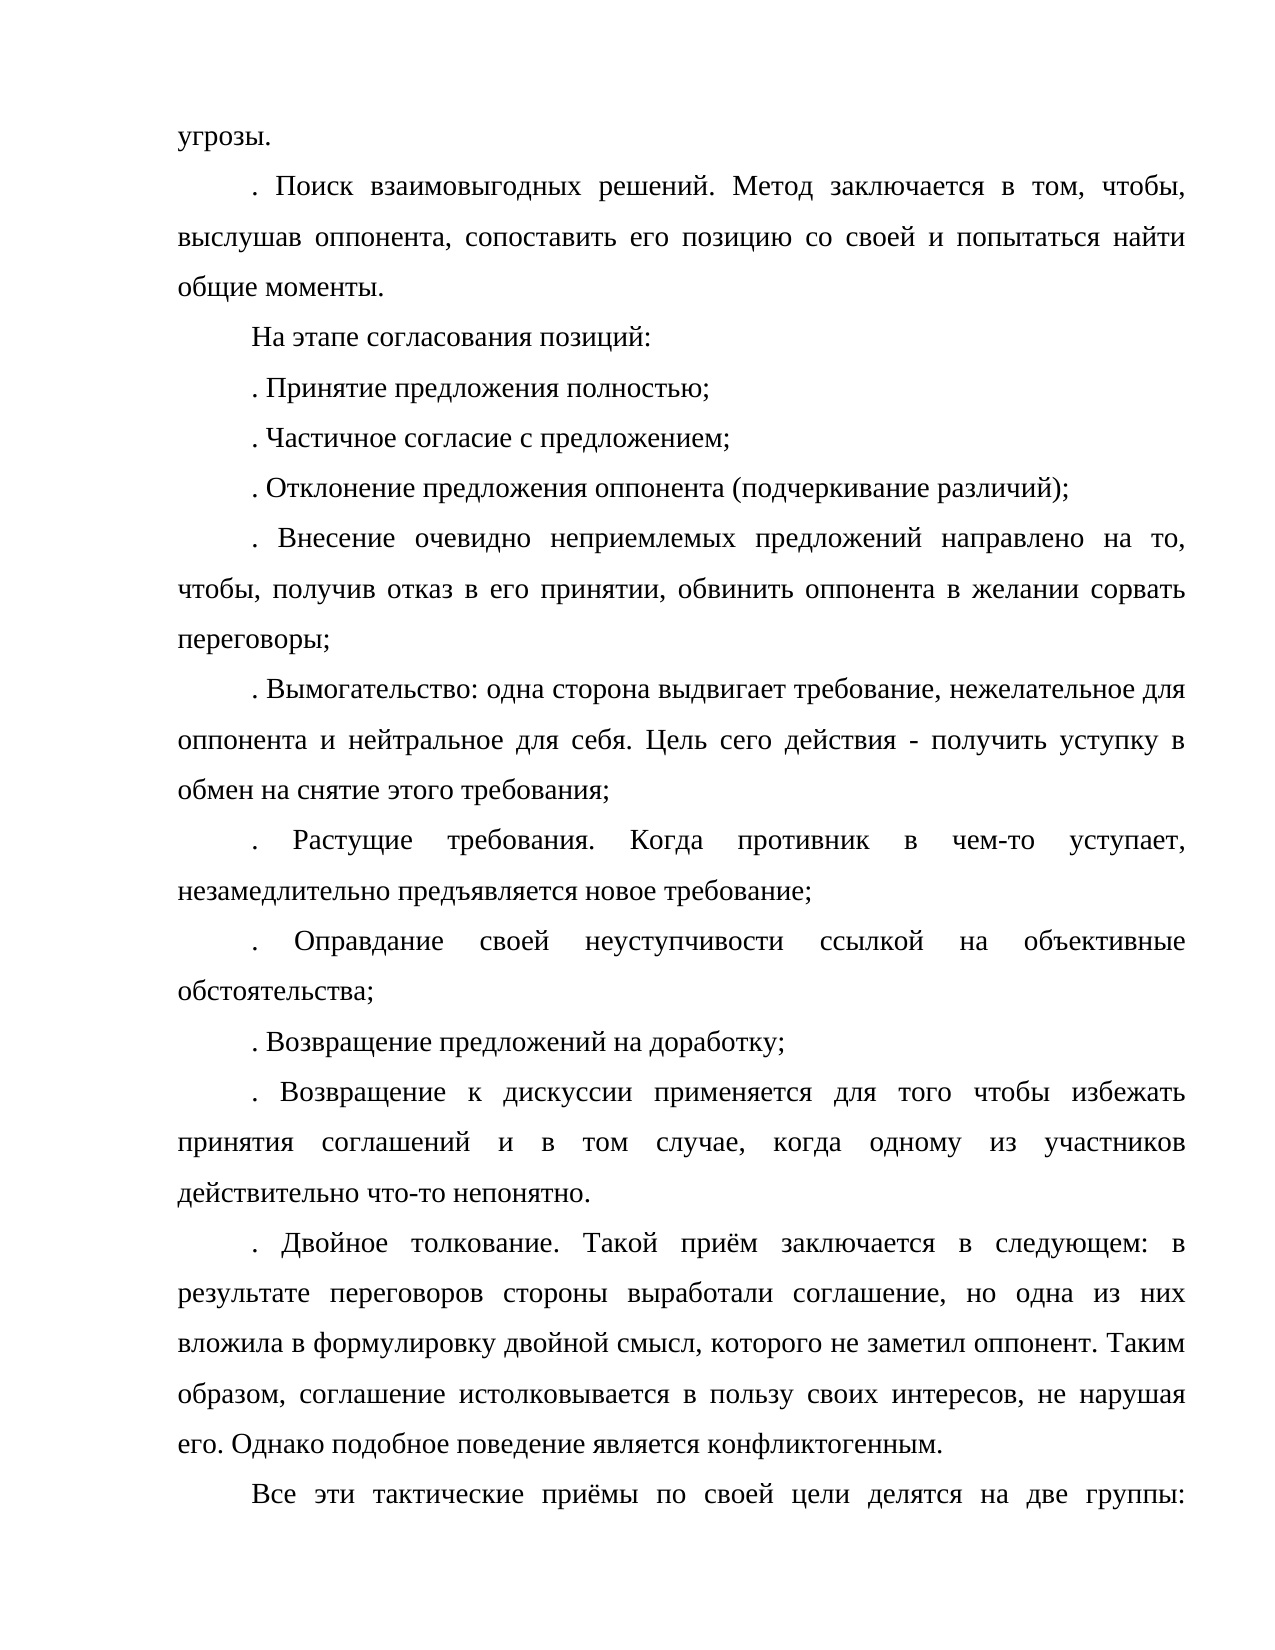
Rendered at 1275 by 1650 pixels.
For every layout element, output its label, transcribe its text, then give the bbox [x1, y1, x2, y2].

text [177, 118, 1186, 152]
text . Растущие требования. Когда противник в чем-то уступает, незамедлительно предъявляется новое требование; [177, 822, 1186, 906]
text . Вымогательство: одна сторона выдвигает требование, нежелательное для оппонента и нейтральное для себя. Цель сего действия - получить уступку в обмен на снятие этого требования; [177, 672, 1186, 806]
text . Частичное согласие с предложением; [177, 420, 1186, 453]
text . Двойное толкование. Такой приём заключается в следующем: в результате переговоров стороны выработали соглашение, но одна из них вложила в формулировку двойной смысл, которого не заметил оппонент. Таким образом, соглашение истолковывается в пользу своих интересов, не нарушая его. Однако подобное поведение является конфликтогенным. [177, 1225, 1186, 1460]
text . Внесение очевидно неприемлемых предложений направлено на то, чтобы, получив отказ в его принятии, обвинить оппонента в желании сорвать переговоры; [177, 521, 1186, 655]
text . Отклонение предложения оппонента (подчеркивание различий); [177, 470, 1186, 504]
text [177, 1477, 1186, 1510]
text На этапе согласования позиций: [177, 319, 1186, 353]
text . Возвращение предложений на доработку; [177, 1024, 1186, 1057]
text . Принятие предложения полностью; [177, 370, 1186, 403]
text . Возвращение к дискуссии применяется для того чтобы избежать принятия соглашений и в том случае, когда одному из участников действительно что-то непонятно. [177, 1074, 1186, 1208]
text . Поиск взаимовыгодных решений. Метод заключается в том, чтобы, выслушав оппонента, сопоставить его позицию со своей и попытаться найти общие моменты. [177, 168, 1186, 303]
text . Оправдание своей неуступчивости ссылкой на объективные обстоятельства; [177, 923, 1186, 1007]
